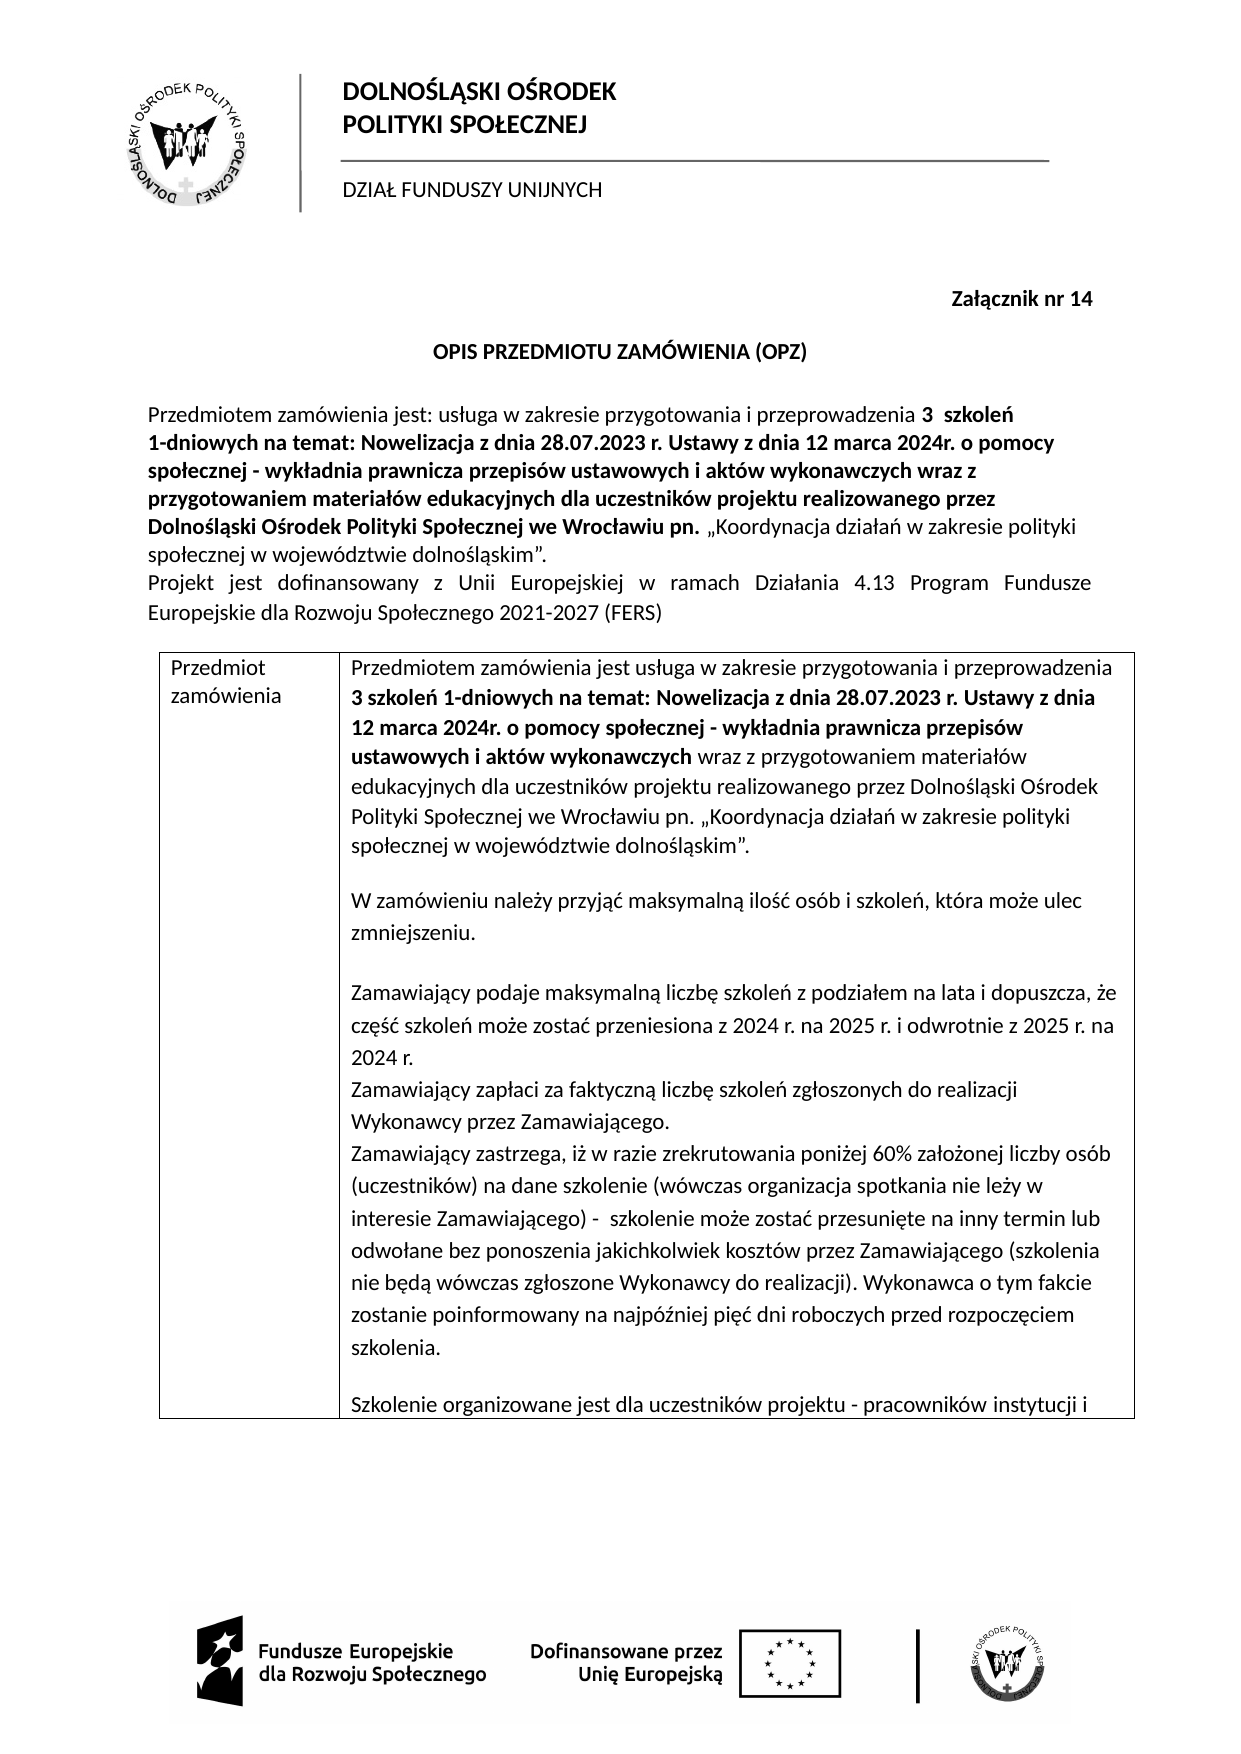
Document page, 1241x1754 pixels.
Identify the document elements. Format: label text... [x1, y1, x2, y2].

text Załącznik nr 14 [148, 284, 1093, 312]
table_header Przedmiot zamówienia [160, 653, 339, 1418]
picture [87, 62, 284, 225]
picture [168, 1601, 1072, 1724]
text OPIS PRZEDMIOTU ZAMÓWIENIA (OPZ) [148, 337, 1093, 366]
text Przedmiotem zamówienia jest: usługa w zakresie przygotowania i przeprowadzenia 3 szkoleń [148, 400, 1093, 428]
text Projekt jest dofinansowany z Unii Europejskiej w ramach Działania 4.13 Program Fundusze Europejskie dla Rozwoju Społecznego 2021-2027 (FERS) [148, 568, 1093, 626]
text 1-dniowych na temat: Nowelizacja z dnia 28.07.2023 r. Ustawy z dnia 12 marca 2024r. o pomocy społecznej - wykładnia prawnicza przepisów ustawowych i aktów wykonawczych wraz z przygotowaniem materiałów edukacyjnych dla uczestników projektu realizowanego przez Dolnośląski Ośrodek Polityki Społecznej we Wrocławiu pn. „Koordynacja działań w zakresie polityki społecznej w województwie dolnośląskim”. [148, 428, 1093, 568]
